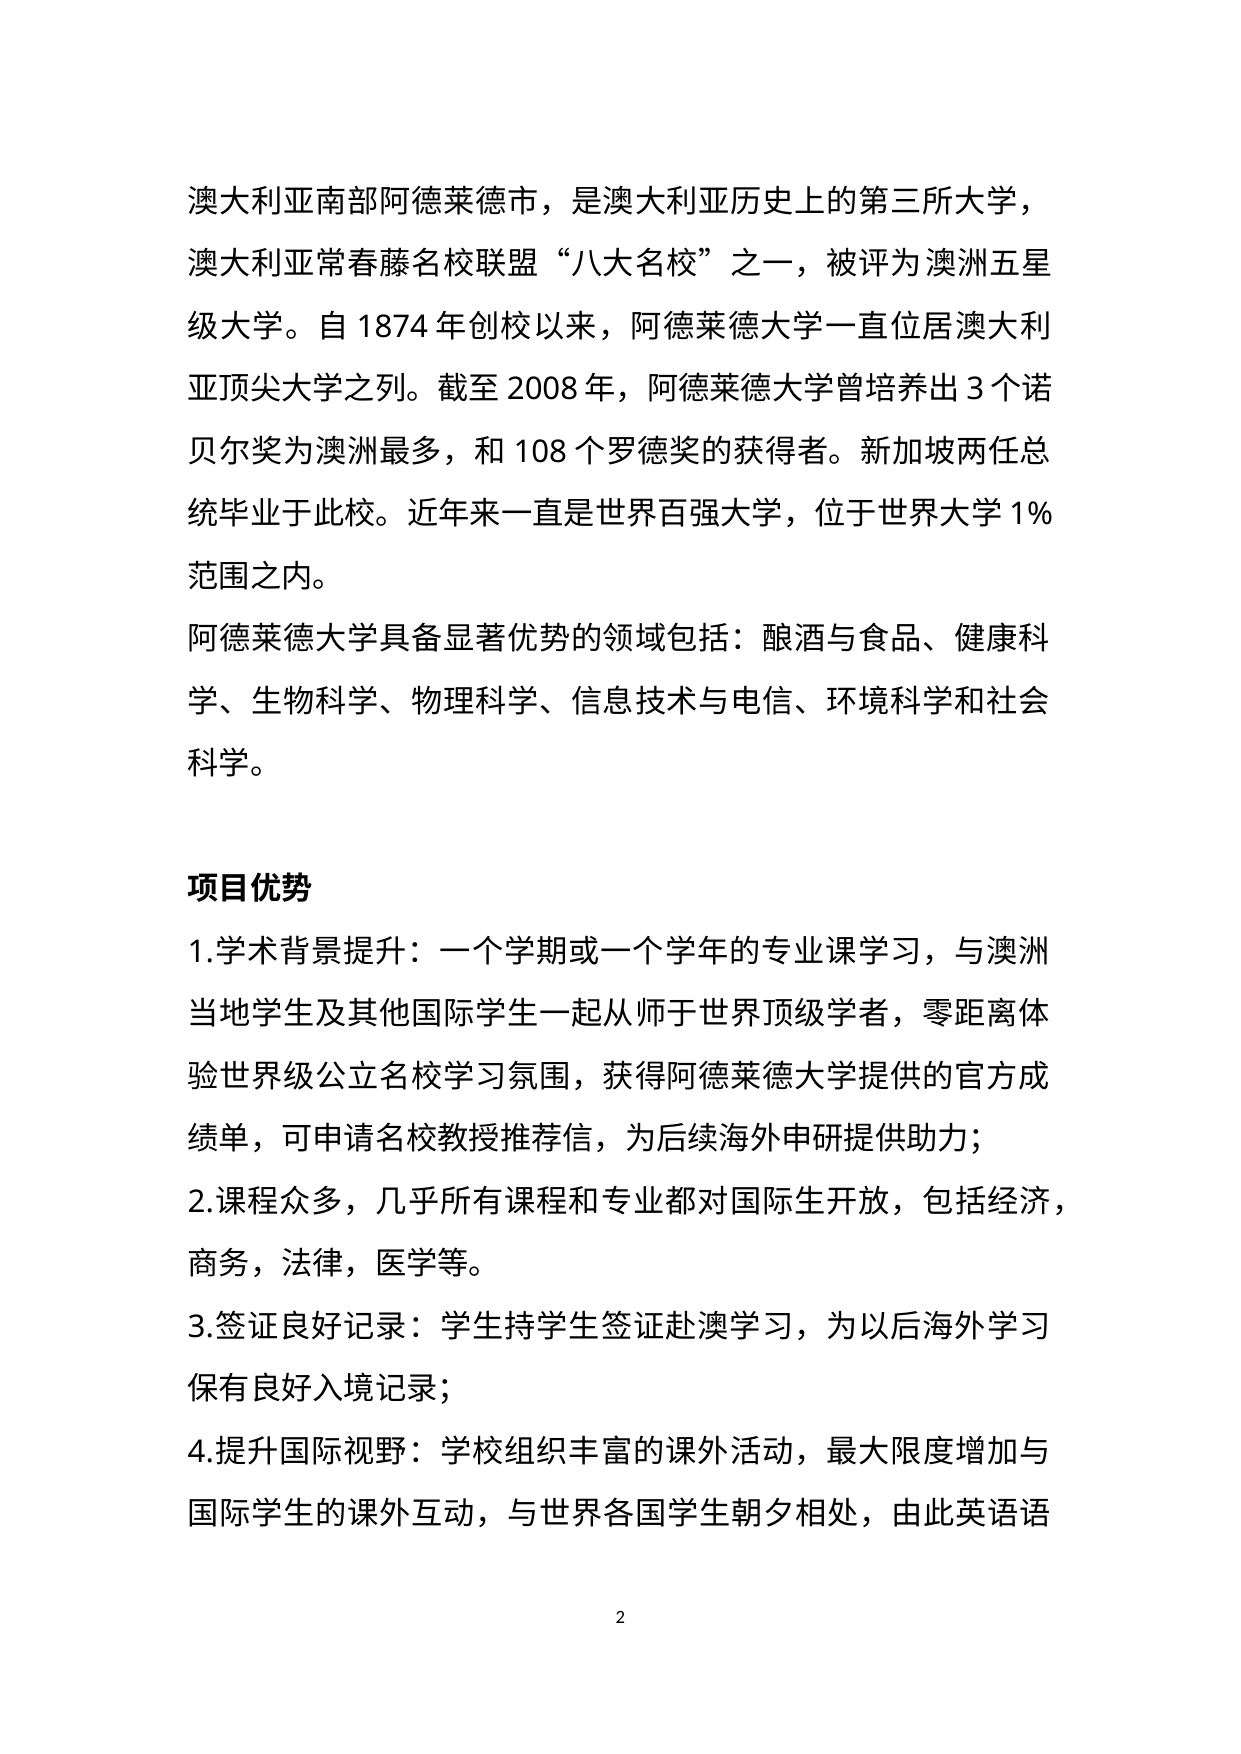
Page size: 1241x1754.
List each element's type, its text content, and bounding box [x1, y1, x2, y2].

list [187, 1412, 1053, 1537]
text 2.课程众多，几乎所有课程和专业都对国际生开放，包括经济，商务，法律，医学等。 [187, 1162, 1053, 1287]
list 3.签证良好记录：学生持学生签证赴澳学习，为以后海外学习保有良好入境记录； [187, 1287, 1053, 1412]
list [187, 162, 1053, 599]
list 阿德莱德大学具备显著优势的领域包括：酿酒与食品、健康科学、生物科学、物理科学、信息技术与电信、环境科学和社会科学。 [187, 599, 1053, 787]
list 项目优势 [187, 849, 1053, 912]
text 1.学术背景提升：一个学期或一个学年的专业课学习，与澳洲当地学生及其他国际学生一起从师于世界顶级学者，零距离体验世界级公立名校学习氛围，获得阿德莱德大学提供的官方成绩单，可申请名校教授推荐信，为后续海外申研提供助力； [187, 912, 1053, 1162]
